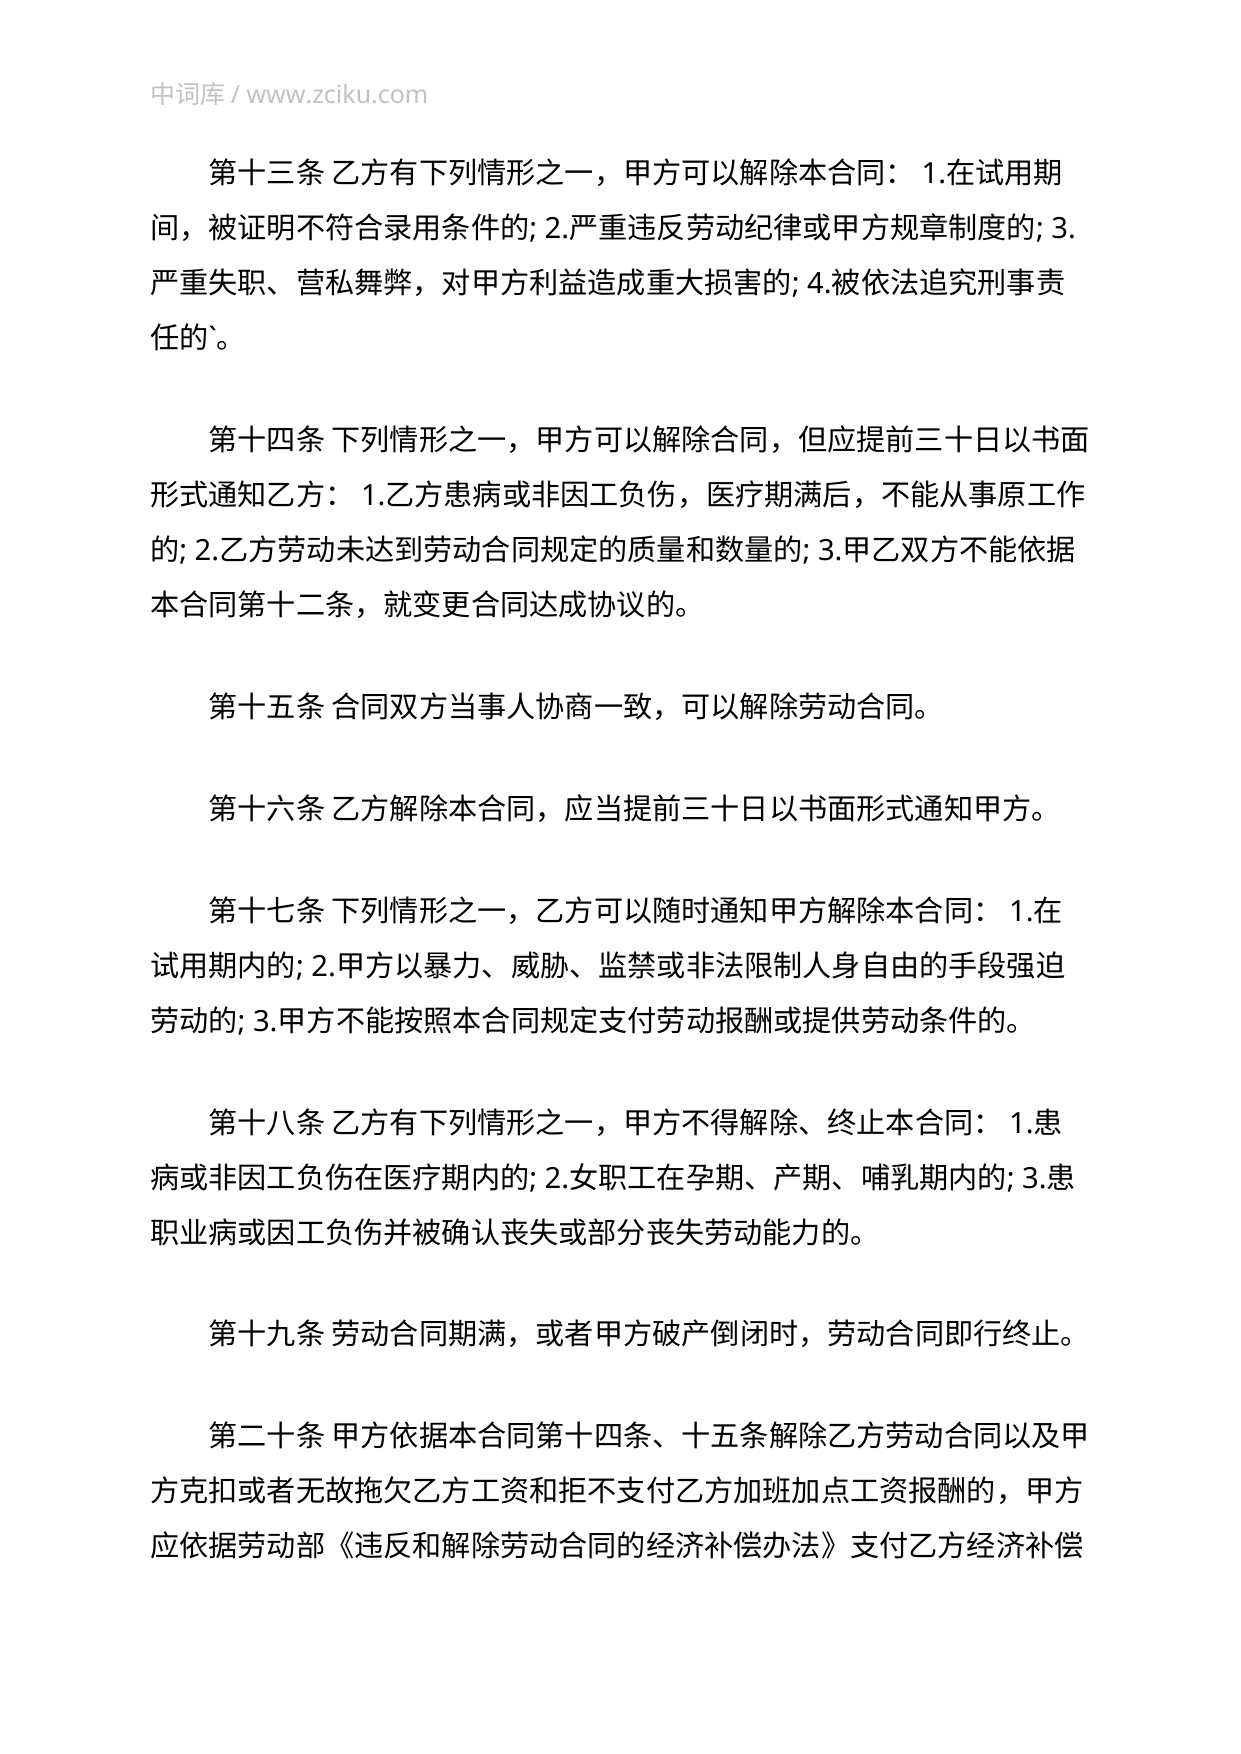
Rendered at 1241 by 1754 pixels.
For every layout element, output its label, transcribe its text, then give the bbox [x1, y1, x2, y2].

text 第十三条 乙方有下列情形之一，甲方可以解除本合同： 1.在试用期间，被证明不符合录用条件的; 2.严重违反劳动纪律或甲方规章制度的; 3.严重失职、营私舞弊，对甲方利益造成重大损害的; 4.被依法追究刑事责任的`。 [150, 150, 1090, 357]
text 第十五条 合同双方当事人协商一致，可以解除劳动合同。 [150, 684, 1090, 726]
text 第十八条 乙方有下列情形之一，甲方不得解除、终止本合同： 1.患病或非因工负伤在医疗期内的; 2.女职工在孕期、产期、哺乳期内的; 3.患职业病或因工负伤并被确认丧失或部分丧失劳动能力的。 [150, 1099, 1090, 1251]
text 第十六条 乙方解除本合同，应当提前三十日以书面形式通知甲方。 [150, 785, 1090, 828]
text 第十九条 劳动合同期满，或者甲方破产倒闭时，劳动合同即行终止。 [150, 1311, 1090, 1353]
text 第十四条 下列情形之一，甲方可以解除合同，但应提前三十日以书面形式通知乙方： 1.乙方患病或非因工负伤，医疗期满后，不能从事原工作的; 2.乙方劳动未达到劳动合同规定的质量和数量的; 3.甲乙双方不能依据本合同第十二条，就变更合同达成协议的。 [150, 417, 1090, 624]
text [150, 1413, 1090, 1565]
text 第十七条 下列情形之一，乙方可以随时通知甲方解除本合同： 1.在试用期内的; 2.甲方以暴力、威胁、监禁或非法限制人身自由的手段强迫劳动的; 3.甲方不能按照本合同规定支付劳动报酬或提供劳动条件的。 [150, 887, 1090, 1039]
